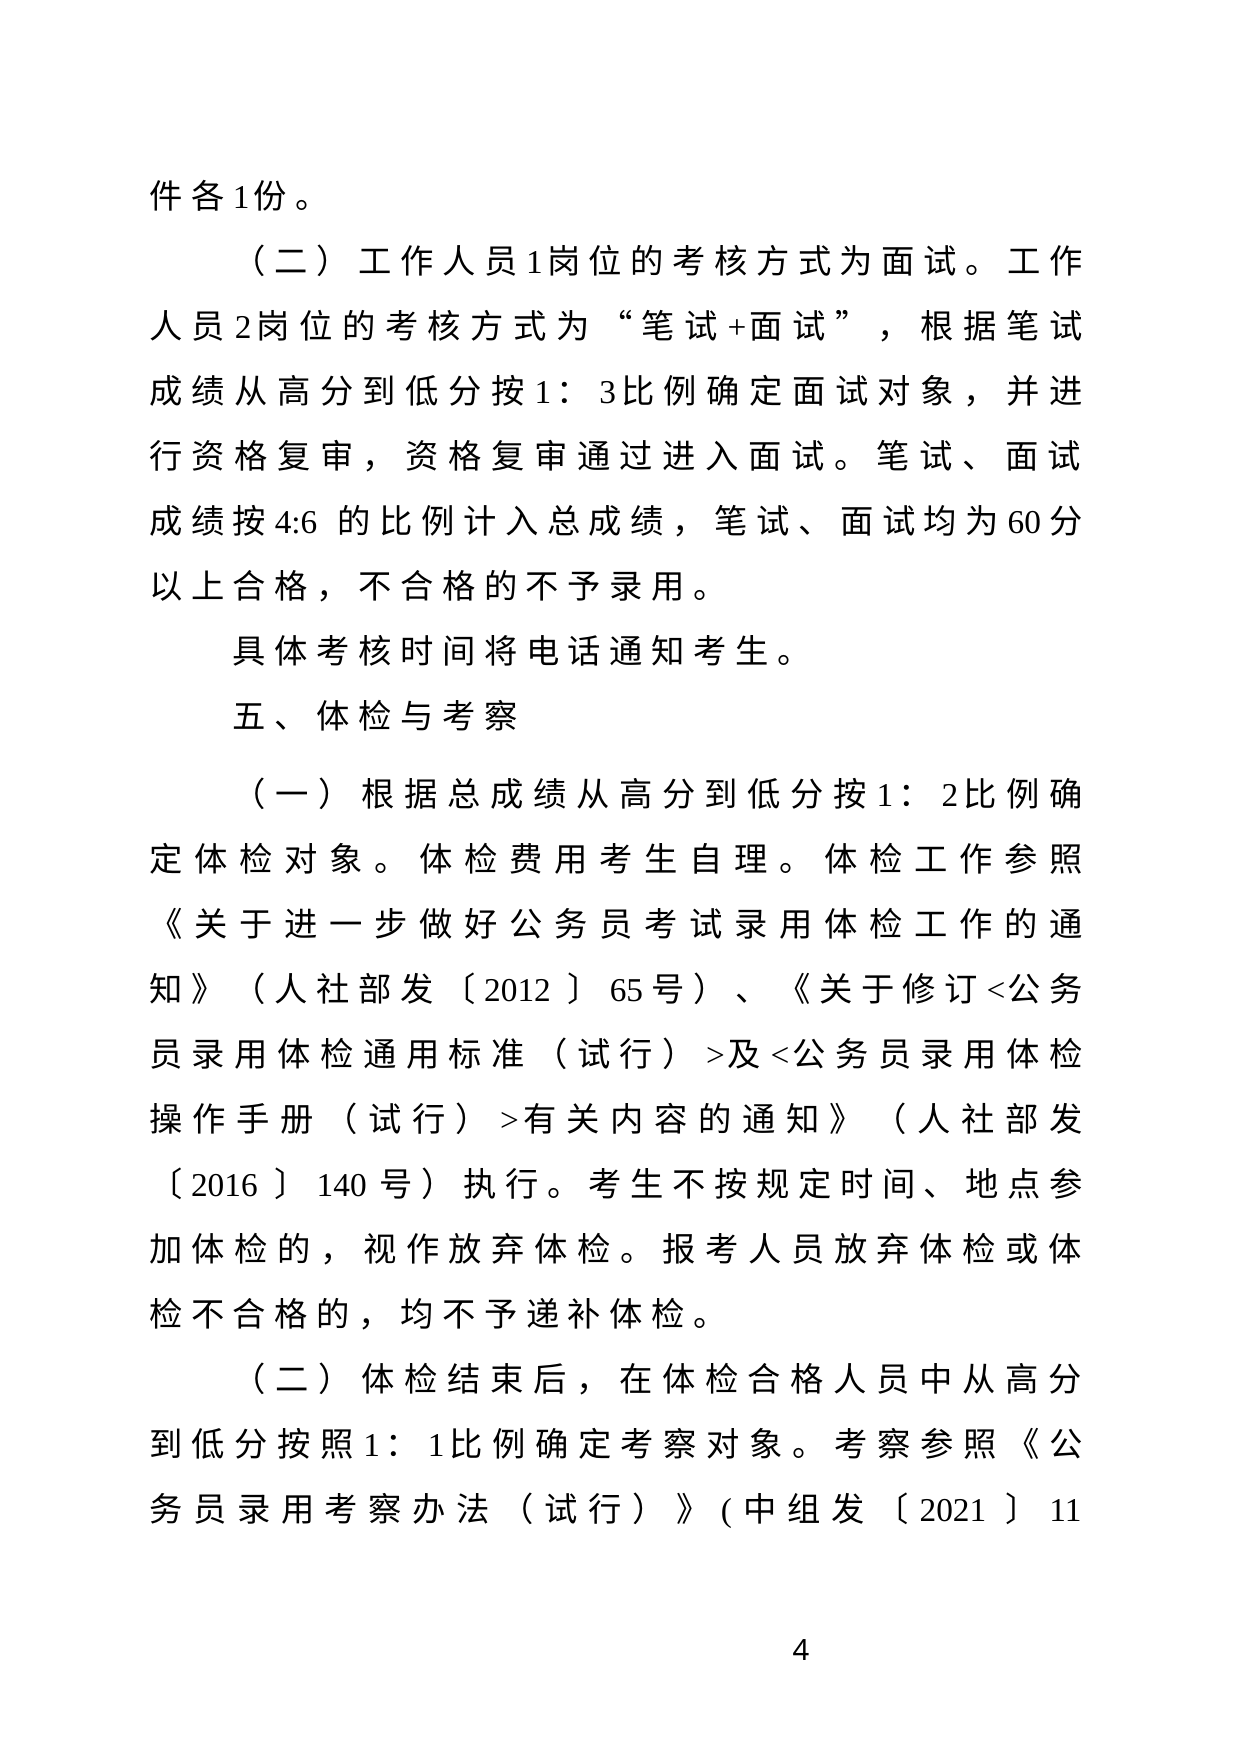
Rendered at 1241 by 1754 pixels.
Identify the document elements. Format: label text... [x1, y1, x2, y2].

text （一）根据总成绩从高分到低分按1：2比例确定体检对象。体检费用考生自理。体检工作参照《关于进一步做好公务员考试录用体检工作的通知》（人社部发〔2012〕65号）、《关于修订<公务员录用体检通用标准（试行）>及<公务员录用体检操作手册（试行）>有关内容的通知》（人社部发〔2016〕140号）执行。考生不按规定时间、地点参加体检的，视作放弃体检。报考人员放弃体检或体检不合格的，均不予递补体检。 [149, 759, 1091, 1344]
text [149, 162, 1091, 227]
text （二）工作人员1岗位的考核方式为面试。工作人员2岗位的考核方式为“笔试+面试”，根据笔试成绩从高分到低分按1：3比例确定面试对象，并进行资格复审，资格复审通过进入面试。笔试、面试成绩按4:6的比例计入总成绩，笔试、面试均为60分以上合格，不合格的不予录用。 [149, 227, 1091, 617]
text 具体考核时间将电话通知考生。 [149, 617, 1091, 682]
text 五、体检与考察 [149, 682, 1091, 747]
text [149, 1344, 1091, 1539]
